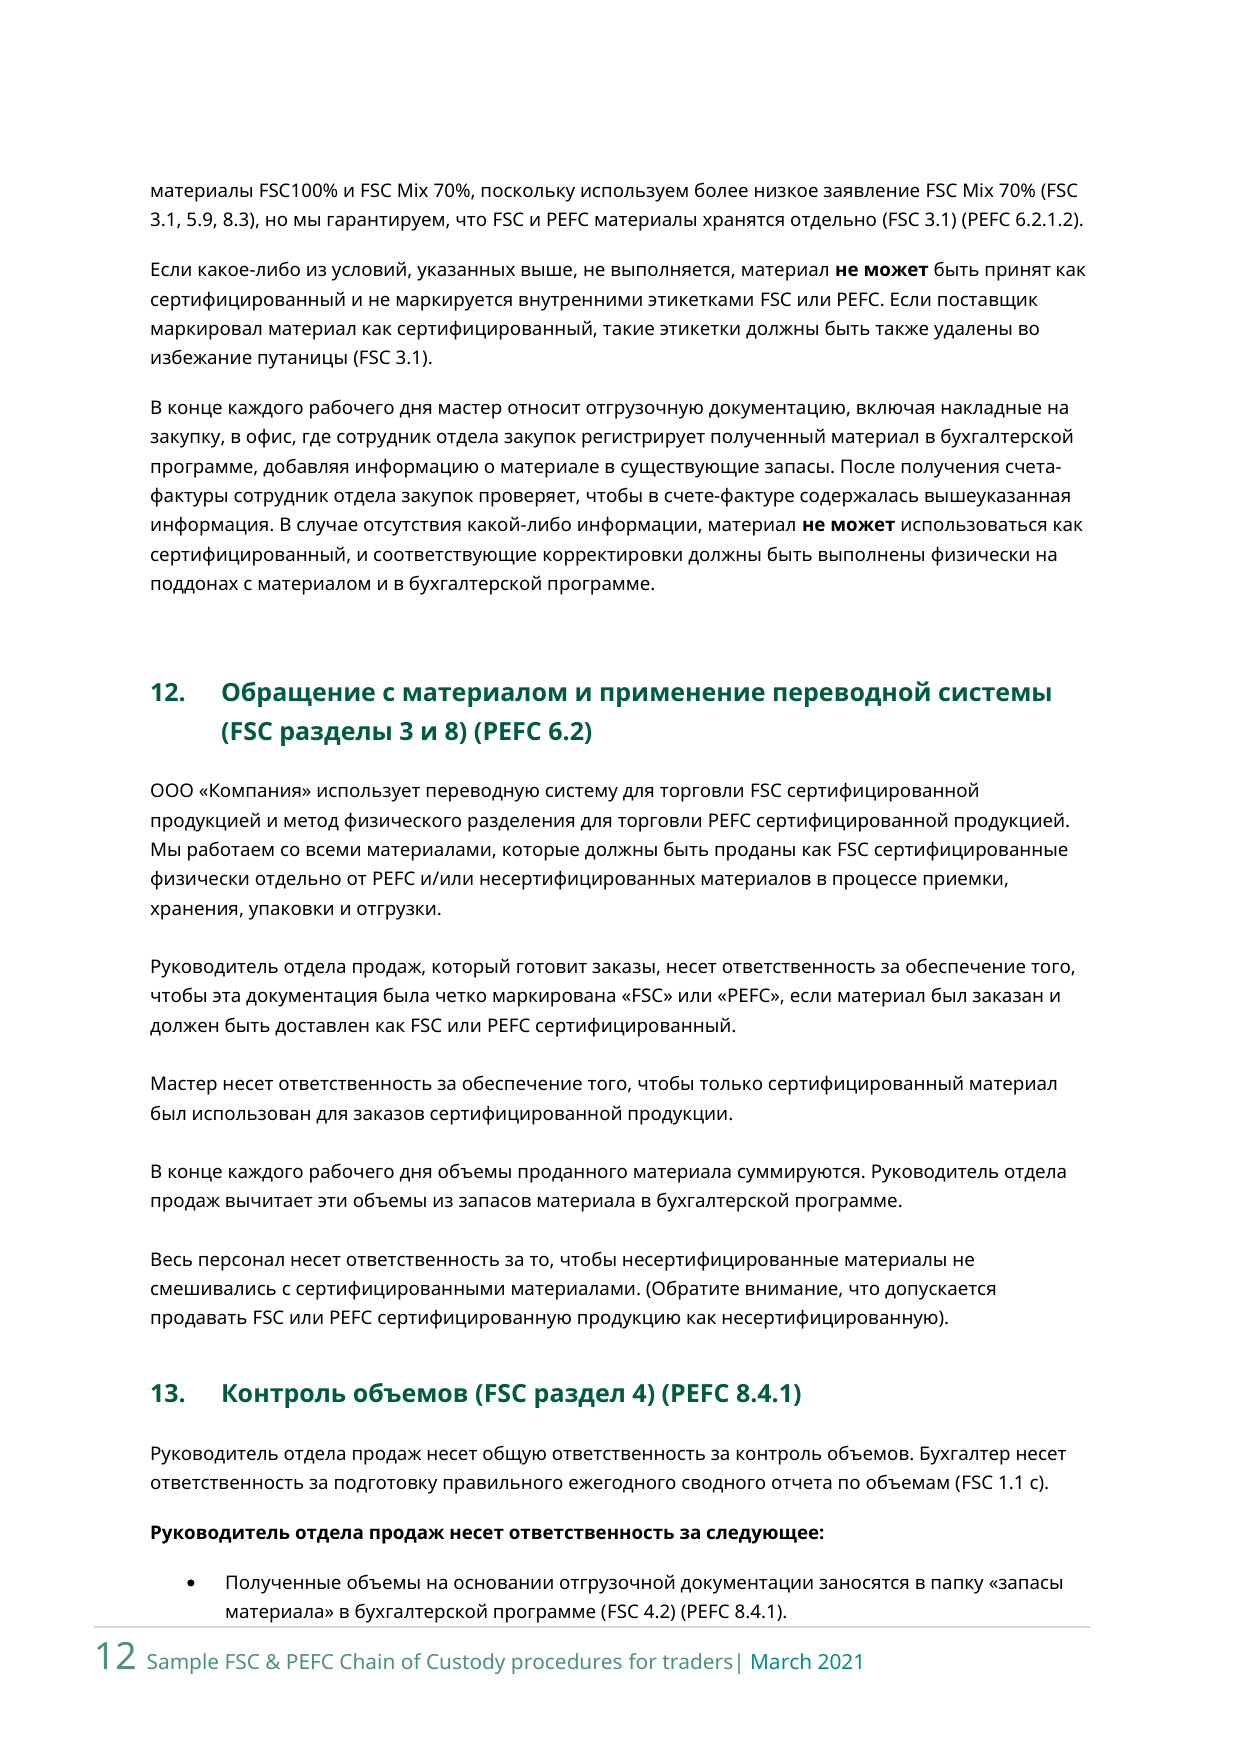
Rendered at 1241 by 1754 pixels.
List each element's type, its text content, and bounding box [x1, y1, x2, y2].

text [150, 177, 1090, 232]
text ООО «Компания» использует переводную систему для торговли FSC сертифицированной продукцией и метод физического разделения для торговли PEFC сертифицированной продукцией. Мы работаем со всеми материалами, которые должны быть проданы как FSC сертифицированные физически отдельно от PEFC и/или несертифицированных материалов в процессе приемки, хранения, упаковки и отгрузки. [150, 778, 1090, 920]
text В конце каждого рабочего дня объемы проданного материала суммируются. Руководитель отдела продаж вычитает эти объемы из запасов материала в бухгалтерской программе. [150, 1158, 1090, 1213]
text Руководитель отдела продаж несет общую ответственность за контроль объемов. Бухгалтер несет ответственность за подготовку правильного ежегодного сводного отчета по объемам (FSC 1.1 c). [150, 1440, 1090, 1495]
text Мастер несет ответственность за обеспечение того, чтобы только сертифицированный материал был использован для заказов сертифицированной продукции. [150, 1071, 1090, 1125]
text Руководитель отдела продаж, который готовит заказы, несет ответственность за обеспечение того, чтобы эта документация была четко маркирована «FSC» или «PEFC», если материал был заказан и должен быть доставлен как FSC или PEFC сертифицированный. [150, 953, 1090, 1037]
list Полученные объемы на основании отгрузочной документации заносятся в папку «запасы материала» в бухгалтерской программе (FSC 4.2) (PEFC 8.4.1). [187, 1569, 1090, 1624]
list Контроль объемов (FSC раздел 4) (PEFC 8.4.1) [150, 1376, 1090, 1410]
text Весь персонал несет ответственность за то, чтобы несертифицированные материалы не смешивались с сертифицированными материалами. (Обратите внимание, что допускается продавать FSC или PEFC сертифицированную продукцию как несертифицированную). [150, 1246, 1090, 1330]
text В конце каждого рабочего дня мастер относит отгрузочную документацию, включая накладные на закупку, в офис, где сотрудник отдела закупок регистрирует полученный материал в бухгалтерской программе, добавляя информацию о материале в существующие запасы. После получения счета-фактуры сотрудник отдела закупок проверяет, чтобы в счете-фактуре содержалась вышеуказанная информация. В случае отсутствия какой-либо информации, материал не может использоваться как сертифицированный, и соответствующие корректировки должны быть выполнены физически на поддонах с материалом и в бухгалтерской программе. [150, 394, 1090, 596]
text Руководитель отдела продаж несет ответственность за следующее: [150, 1519, 1090, 1545]
text Если какое-либо из условий, указанных выше, не выполняется, материал не может быть принят как сертифицированный и не маркируется внутренними этикетками FSC или PEFC. Если поставщик маркировал материал как сертифицированный, такие этикетки должны быть также удалены во избежание путаницы (FSC 3.1). [150, 257, 1090, 370]
list Обращение с материалом и применение переводной системы (FSC разделы 3 и 8) (PEFC 6.2) [150, 674, 1090, 748]
